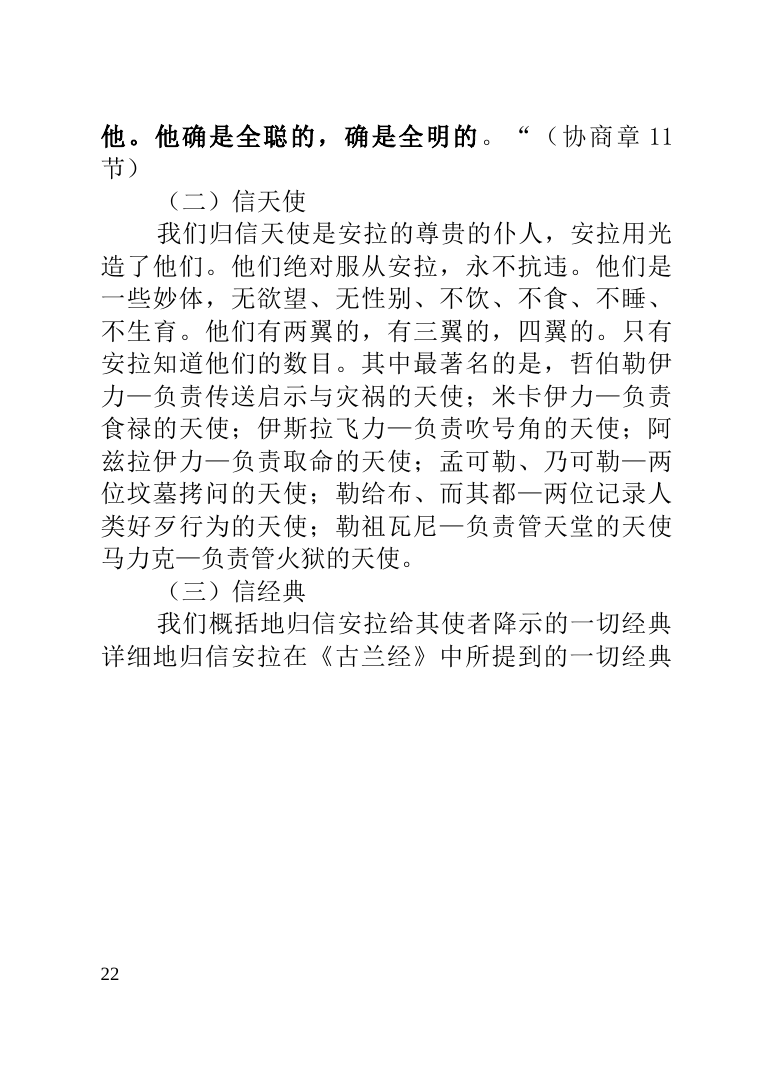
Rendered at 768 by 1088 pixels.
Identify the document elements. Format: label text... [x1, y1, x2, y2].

text 我们概括地归信安拉给其使者降示的一切经典，详细地归信安拉在《古兰经》中所提到的一切经典。如降给伊布拉欣圣人的册本，穆萨圣人的《讨拉特》，尔撒圣人的《引吉力》，达吾德圣人的《宰布尔》，穆罕默德圣人的《古兰经》。 [100, 606, 673, 671]
text （3）信安拉尊名及其属性的独一。即我们归信《古兰经》和正确的圣训中所提到的有关安拉的一切属性和尊名。同时不许人格化，不许形象化，也不因为那些属性和尊命与仆人的部分属性和称呼在名称相同而加以否定。这就是先贤和众学者所坚持的真理。安拉在《古兰经》中说：“任何物不似像他。他确是全聪的，确是全明的。“（协商章11节） [100, 118, 673, 183]
text 我们归信天使是安拉的尊贵的仆人，安拉用光造了他们。他们绝对服从安拉，永不抗违。他们是一些妙体，无欲望、无性别、不饮、不食、不睡、不生育。他们有两翼的，有三翼的，四翼的。只有安拉知道他们的数目。其中最著名的是，哲伯勒伊力—负责传送启示与灾祸的天使；米卡伊力—负责食禄的天使；伊斯拉飞力—负责吹号角的天使；阿兹拉伊力—负责取命的天使；孟可勒、乃可勒—两位坟墓拷问的天使；勒给布、而其都—两位记录人类好歹行为的天使；勒祖瓦尼—负责管天堂的天使；马力克—负责管火狱的天使。 [100, 216, 673, 573]
text （三）信经典 [100, 573, 673, 606]
text （二）信天使 [100, 183, 673, 216]
